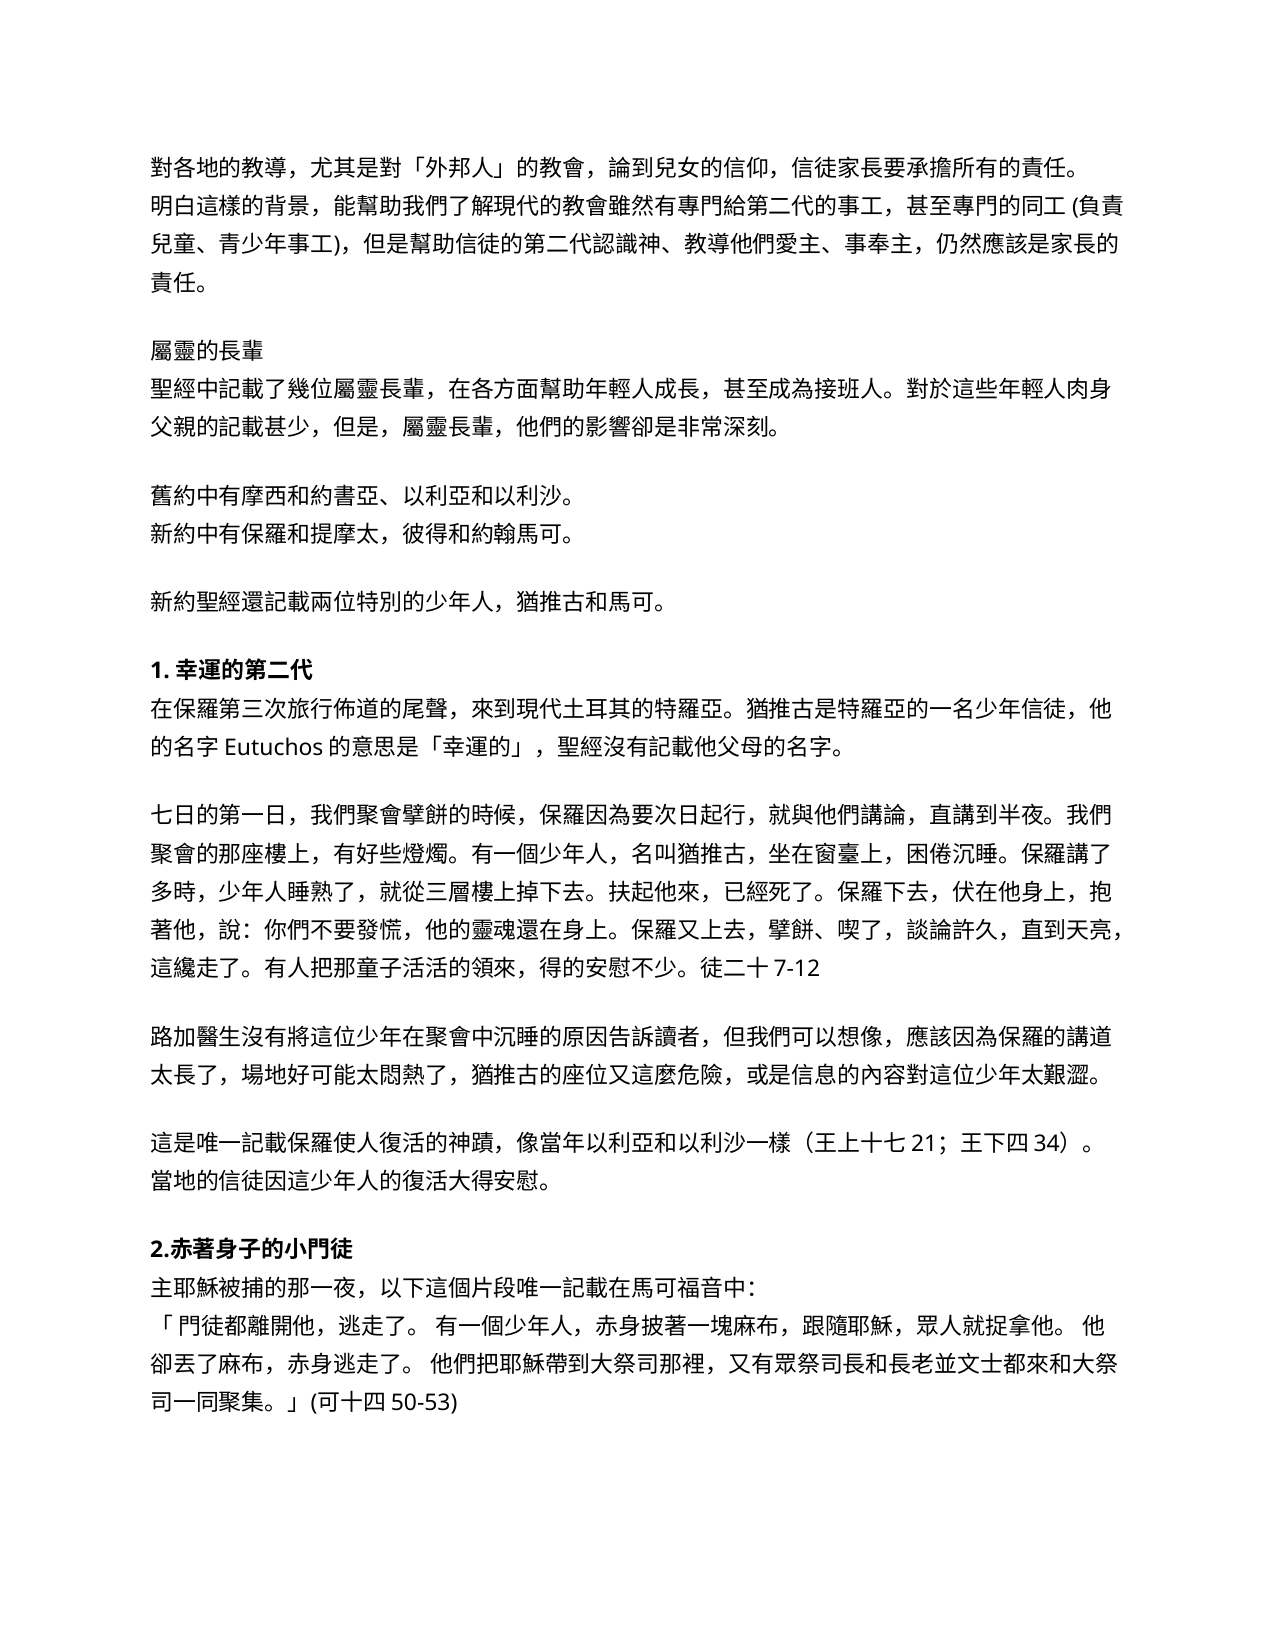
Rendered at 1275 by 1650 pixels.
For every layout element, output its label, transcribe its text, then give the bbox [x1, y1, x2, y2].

text 1. 幸運的第二代 [150, 652, 1125, 686]
text 在保羅第三次旅行佈道的尾聲，來到現代土耳其的特羅亞。猶推古是特羅亞的一名少年信徒，他的名字 Eutuchos的意思是「幸運的」，聖經沒有記載他父母的名字。 [150, 691, 1125, 762]
text 主耶穌被捕的那一夜，以下這個片段唯一記載在馬可福音中： [150, 1270, 1125, 1303]
text 這是唯一記載保羅使人復活的神蹟，像當年以利亞和以利沙一樣（王上十七21；王下四34）。當地的信徒因這少年人的復活大得安慰。 [150, 1125, 1125, 1196]
text 新約聖經還記載兩位特別的少年人，猶推古和馬可。 [150, 584, 1125, 617]
text 新約中有保羅和提摩太，彼得和約翰馬可。 [150, 516, 1125, 549]
text 七日的第一日，我們聚會擘餅的時候，保羅因為要次日起行，就與他們講論，直講到半夜。我們聚會的那座樓上，有好些燈燭。有一個少年人，名叫猶推古，坐在窗臺上，困倦沉睡。保羅講了多時，少年人睡熟了，就從三層樓上掉下去。扶起他來，已經死了。保羅下去，伏在他身上，抱著他，說：你們不要發慌，他的靈魂還在身上。保羅又上去，擘餅、喫了，談論許久，直到天亮，這纔走了。有人把那童子活活的領來，得的安慰不少。徒二十7-12 [150, 797, 1125, 983]
text 明白這樣的背景，能幫助我們了解現代的教會雖然有專門給第二代的事工，甚至專門的同工 (負責兒童、青少年事工)，但是幫助信徒的第二代認識神、教導他們愛主、事奉主，仍然應該是家長的責任。 [150, 188, 1125, 298]
text 屬靈的長輩 [150, 333, 1125, 366]
text 路加醫生沒有將這位少年在聚會中沉睡的原因告訴讀者，但我們可以想像，應該因為保羅的講道太長了，場地好可能太悶熱了，猶推古的座位又這麼危險，或是信息的內容對這位少年太艱澀。 [150, 1018, 1125, 1090]
text 聖經中記載了幾位屬靈長輩，在各方面幫助年輕人成長，甚至成為接班人。對於這些年輕人肉身父親的記載甚少，但是，屬靈長輩，他們的影響卻是非常深刻。 [150, 371, 1125, 442]
text 2.赤著身子的小門徒 [150, 1231, 1125, 1265]
text 對各地的教導，尤其是對「外邦人」的教會，論到兒女的信仰，信徒家長要承擔所有的責任。 [150, 150, 1125, 183]
text 舊約中有摩西和約書亞、以利亞和以利沙。 [150, 477, 1125, 511]
text 「 門徒都離開他，逃走了。 有一個少年人，赤身披著一塊麻布，跟隨耶穌，眾人就捉拿他。 他卻丟了麻布，赤身逃走了。 他們把耶穌帶到大祭司那裡，又有眾祭司長和長老並文士都來和大祭司一同聚集。」(可十四50-53) [150, 1308, 1125, 1417]
